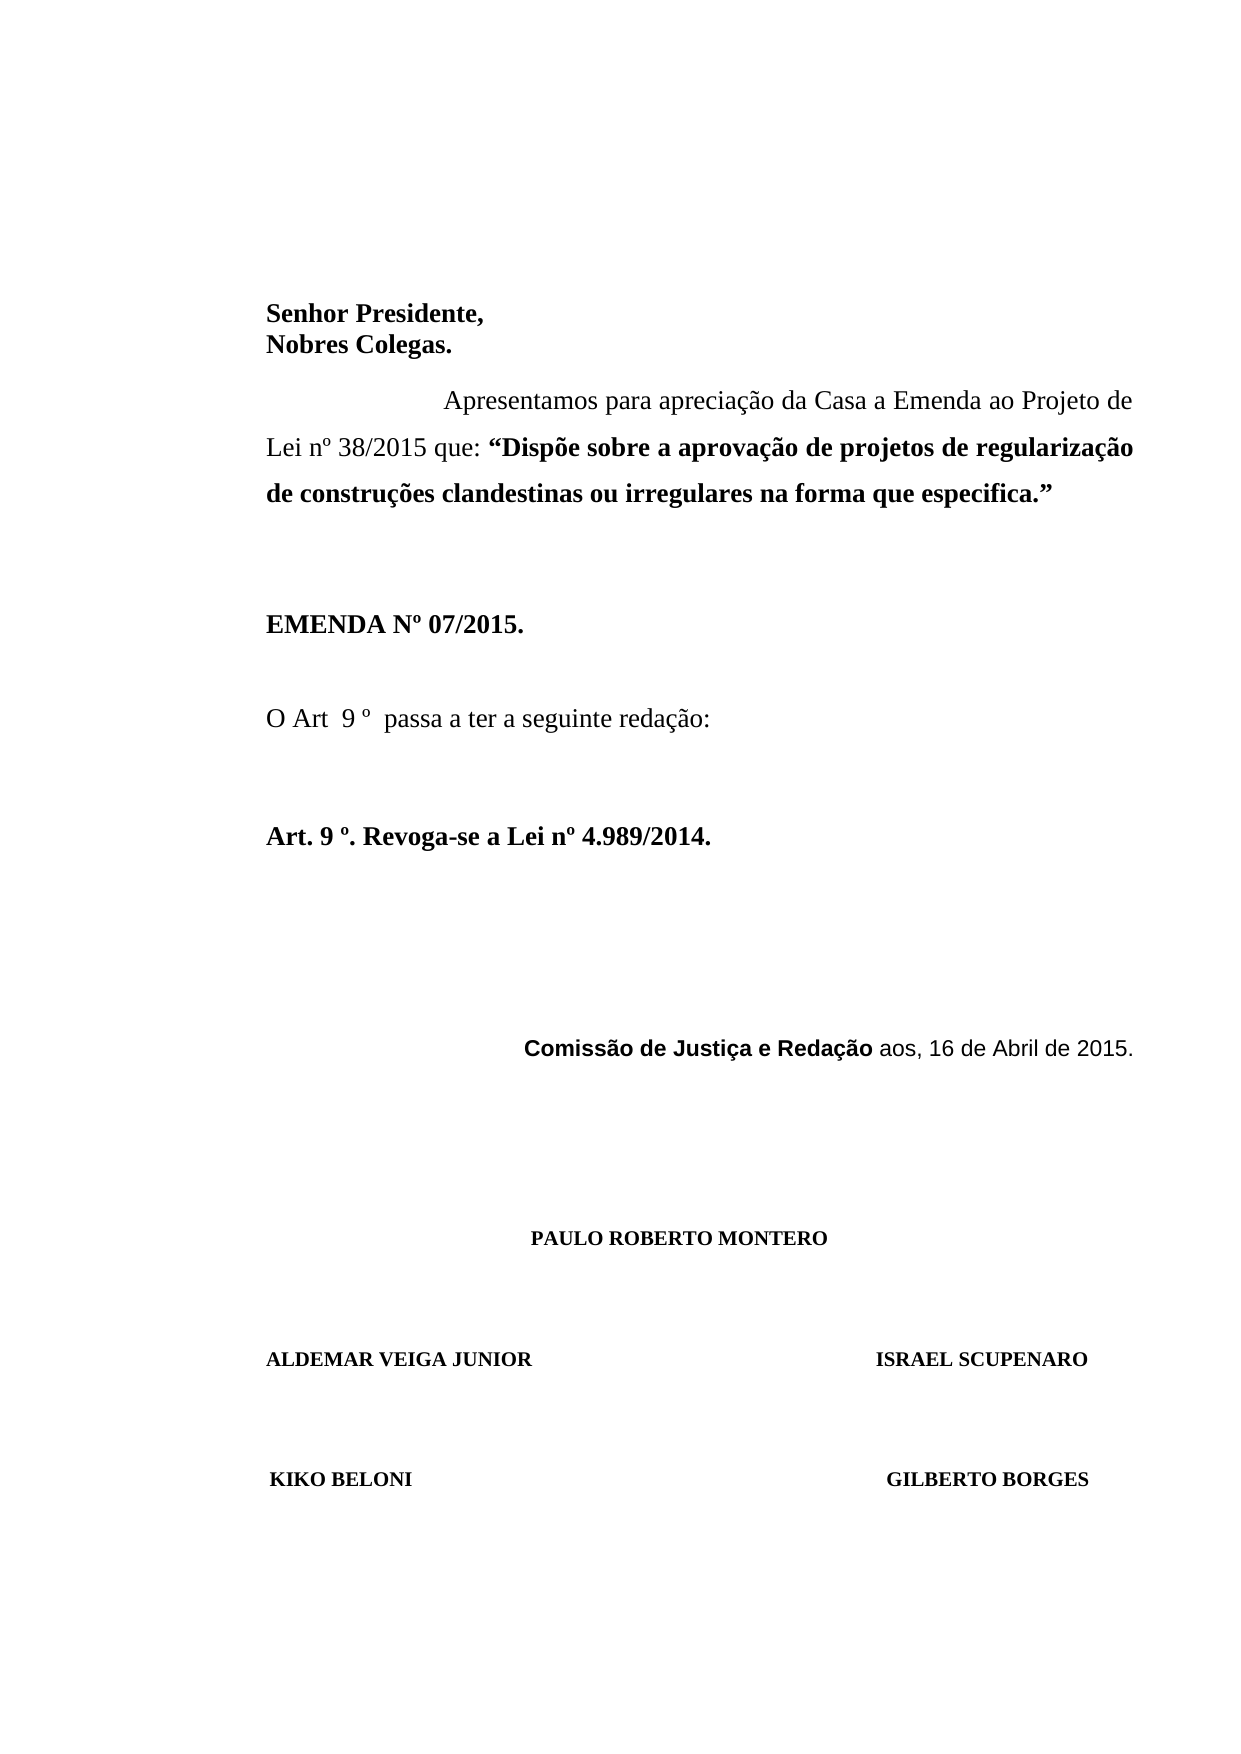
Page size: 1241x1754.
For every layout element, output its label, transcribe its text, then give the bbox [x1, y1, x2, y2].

text Art. 9 º. Revoga-se a Lei nº 4.989/2014. [266, 820, 1134, 851]
text PAULO ROBERTO MONTERO [266, 1226, 1093, 1250]
text O Art 9 º passa a ter a seguinte redação: [266, 702, 1134, 733]
text Apresentamos para apreciação da Casa a Emenda ao Projeto de Lei nº 38/2015 que: “Dispõe sobre a aprovação de projetos de regularização de construções clandestinas ou irregulares na forma que especifica.” [266, 384, 1134, 509]
text Senhor Presidente, [266, 297, 1134, 328]
text Nobres Colegas. [266, 328, 1134, 359]
text Comissão de Justiça e Redação aos, 16 de Abril de 2015. [266, 1035, 1134, 1061]
text Emenda nº 07/2015. [266, 608, 1134, 639]
text KIKO BELONI GILBERTO BORGES [266, 1467, 1093, 1491]
text ALDEMAR VEIGA JUNIOR ISRAEL SCUPENARO [266, 1346, 1093, 1371]
